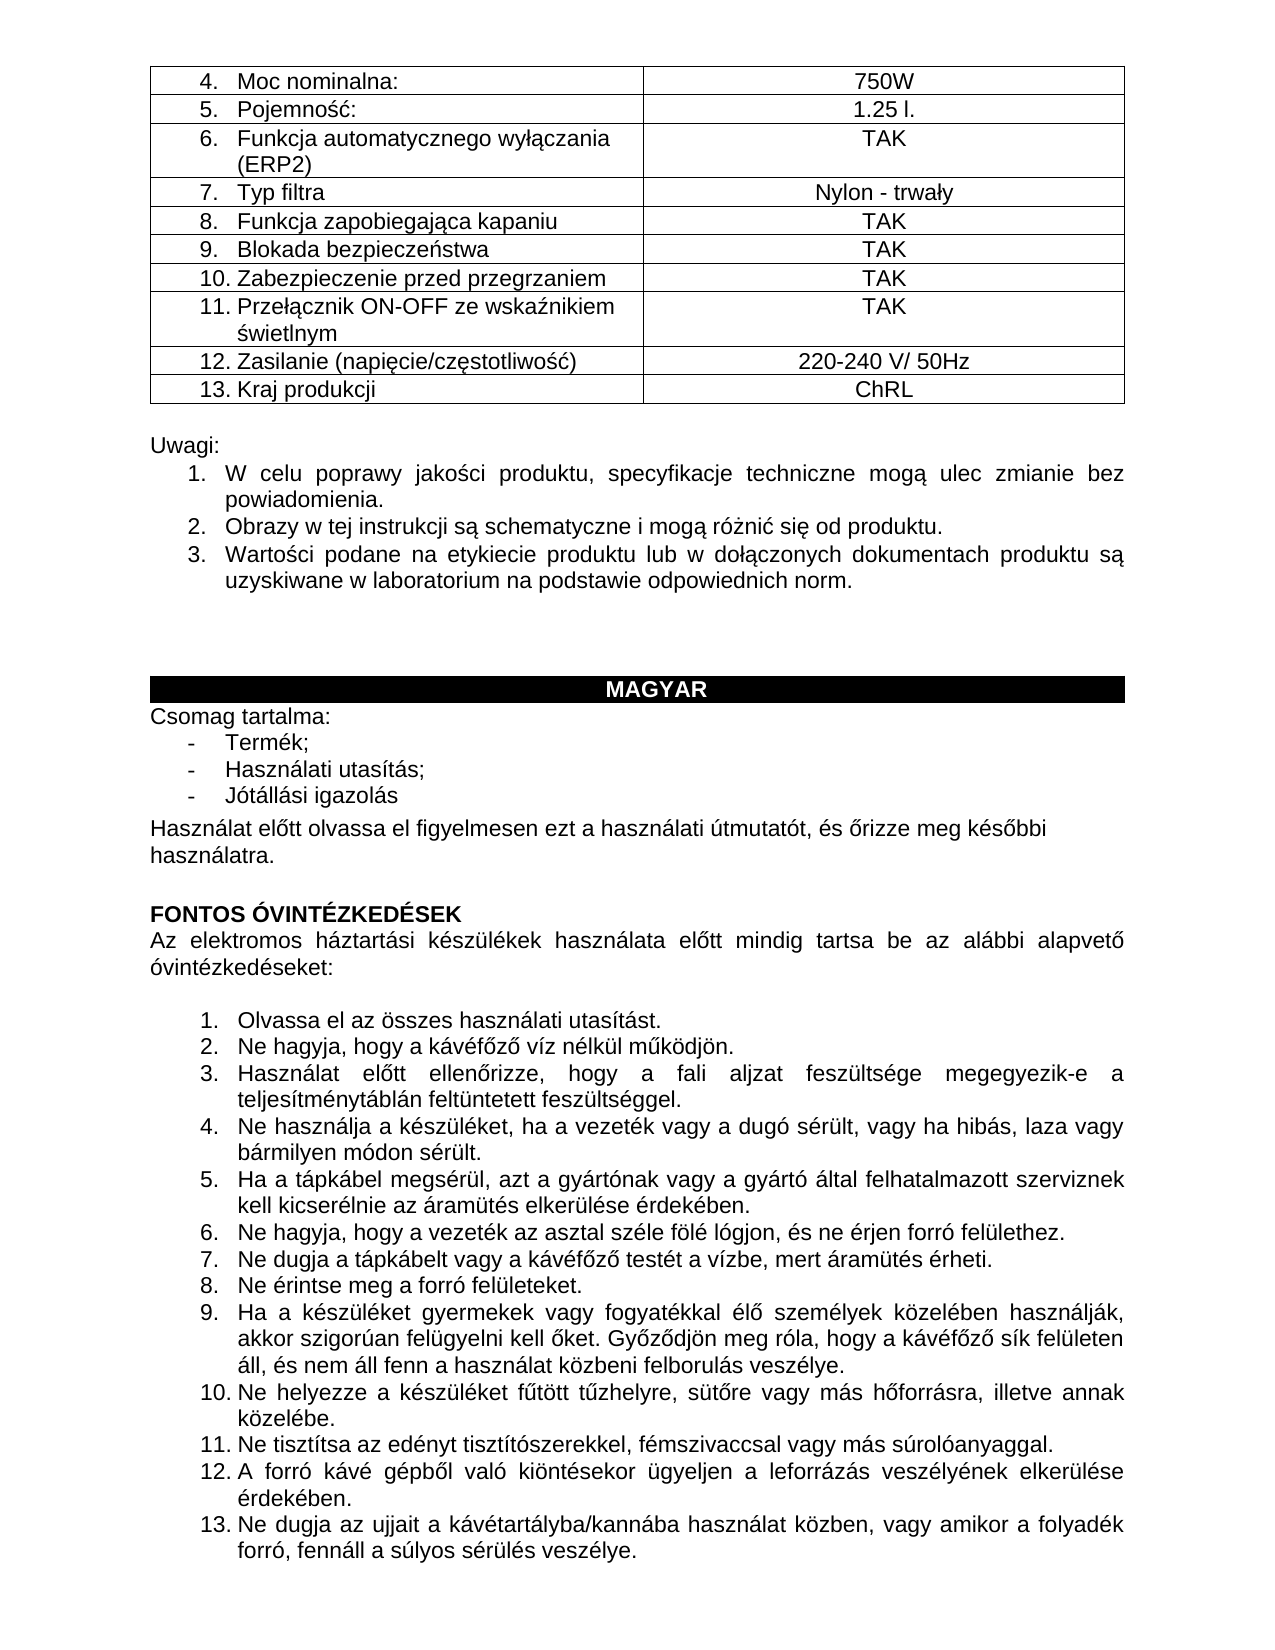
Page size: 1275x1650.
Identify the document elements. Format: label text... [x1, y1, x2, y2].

list Használat előtt ellenőrizze, hogy a fali aljzat feszültsége megegyezik-e a teljesítménytáblán feltüntetett feszültséggel. [200, 1060, 1125, 1113]
table_cell Typ filtra [151, 178, 643, 206]
table_cell Przełącznik ON-OFF ze wskaźnikiem świetlnym [151, 292, 643, 346]
list Ne tisztítsa az edényt tisztítószerekkel, fémszivaccsal vagy más súrolóanyaggal. [200, 1431, 1125, 1458]
text FONTOS ÓVINTÉZKEDÉSEK [150, 901, 1114, 927]
table_cell Blokada bezpieczeństwa [151, 235, 643, 263]
table_cell TAK [644, 124, 1124, 177]
table_cell TAK [644, 292, 1124, 346]
text Csomag tartalma: [150, 703, 1125, 729]
list Jótállási igazolás [187, 782, 1125, 809]
list Ne hagyja, hogy a vezeték az asztal széle fölé lógjon, és ne érjen forró felülethez. [200, 1219, 1125, 1245]
table_cell Pojemność: [151, 95, 643, 122]
table_cell TAK [644, 235, 1124, 263]
list Használati utasítás; [187, 756, 1125, 782]
table_cell Moc nominalna: [151, 67, 643, 94]
list Obrazy w tej instrukcji są schematyczne i mogą różnić się od produktu. [187, 513, 1125, 540]
table_cell 750W [644, 67, 1124, 94]
list Ha a tápkábel megsérül, azt a gyártónak vagy a gyártó által felhatalmazott szerviznek kell kicserélnie az áramütés elkerülése érdekében. [200, 1166, 1125, 1219]
table_cell 220-240 V/ 50Hz [644, 347, 1124, 374]
list Ne dugja a tápkábelt vagy a kávéfőző testét a vízbe, mert áramütés érheti. [200, 1246, 1125, 1272]
table_cell Funkcja automatycznego wyłączania (ERP2) [151, 124, 643, 177]
list Ne érintse meg a forró felületeket. [200, 1272, 1125, 1299]
text Használat előtt olvassa el figyelmesen ezt a használati útmutatót, és őrizze meg későbbi használatra. [150, 815, 1125, 868]
list Ne helyezze a készüléket fűtött tűzhelyre, sütőre vagy más hőforrásra, illetve annak közelébe. [200, 1378, 1125, 1431]
list A forró kávé gépből való kiöntésekor ügyeljen a leforrázás veszélyének elkerülése érdekében. [200, 1458, 1125, 1511]
list Termék; [187, 729, 1125, 756]
table_cell Kraj produkcji [151, 375, 643, 403]
table_cell 1.25 l. [644, 95, 1124, 122]
table_cell Zasilanie (napięcie/częstotliwość) [151, 347, 643, 374]
table_cell TAK [644, 207, 1124, 234]
table_cell TAK [644, 264, 1124, 291]
list W celu poprawy jakości produktu, specyfikacje techniczne mogą ulec zmianie bez powiadomienia. [187, 459, 1125, 512]
text Az elektromos háztartási készülékek használata előtt mindig tartsa be az alábbi alapvető óvintézkedéseket: [150, 927, 1125, 980]
text Uwagi: [150, 432, 1125, 458]
table_cell ChRL [644, 375, 1124, 403]
table_cell Zabezpieczenie przed przegrzaniem [151, 264, 643, 291]
table_cell Funkcja zapobiegająca kapaniu [151, 207, 643, 234]
list Wartości podane na etykiecie produktu lub w dołączonych dokumentach produktu są uzyskiwane w laboratorium na podstawie odpowiednich norm. [187, 541, 1125, 593]
list Ne hagyja, hogy a kávéfőző víz nélkül működjön. [200, 1033, 1125, 1060]
list Ha a készüléket gyermekek vagy fogyatékkal élő személyek közelében használják, akkor szigorúan felügyelni kell őket. Győződjön meg róla, hogy a kávéfőző sík felületen áll, és nem áll fenn a használat közbeni felborulás veszélye. [200, 1299, 1125, 1378]
list Ne használja a készüléket, ha a vezeték vagy a dugó sérült, vagy ha hibás, laza vagy bármilyen módon sérült. [200, 1113, 1125, 1166]
list Olvassa el az összes használati utasítást. [200, 1007, 1125, 1033]
table_header MAGYAR [151, 676, 1124, 702]
table_cell Nylon - trwały [644, 178, 1124, 206]
list Ne dugja az ujjait a kávétartályba/kannába használat közben, vagy amikor a folyadék forró, fennáll a súlyos sérülés veszélye. [200, 1511, 1125, 1564]
